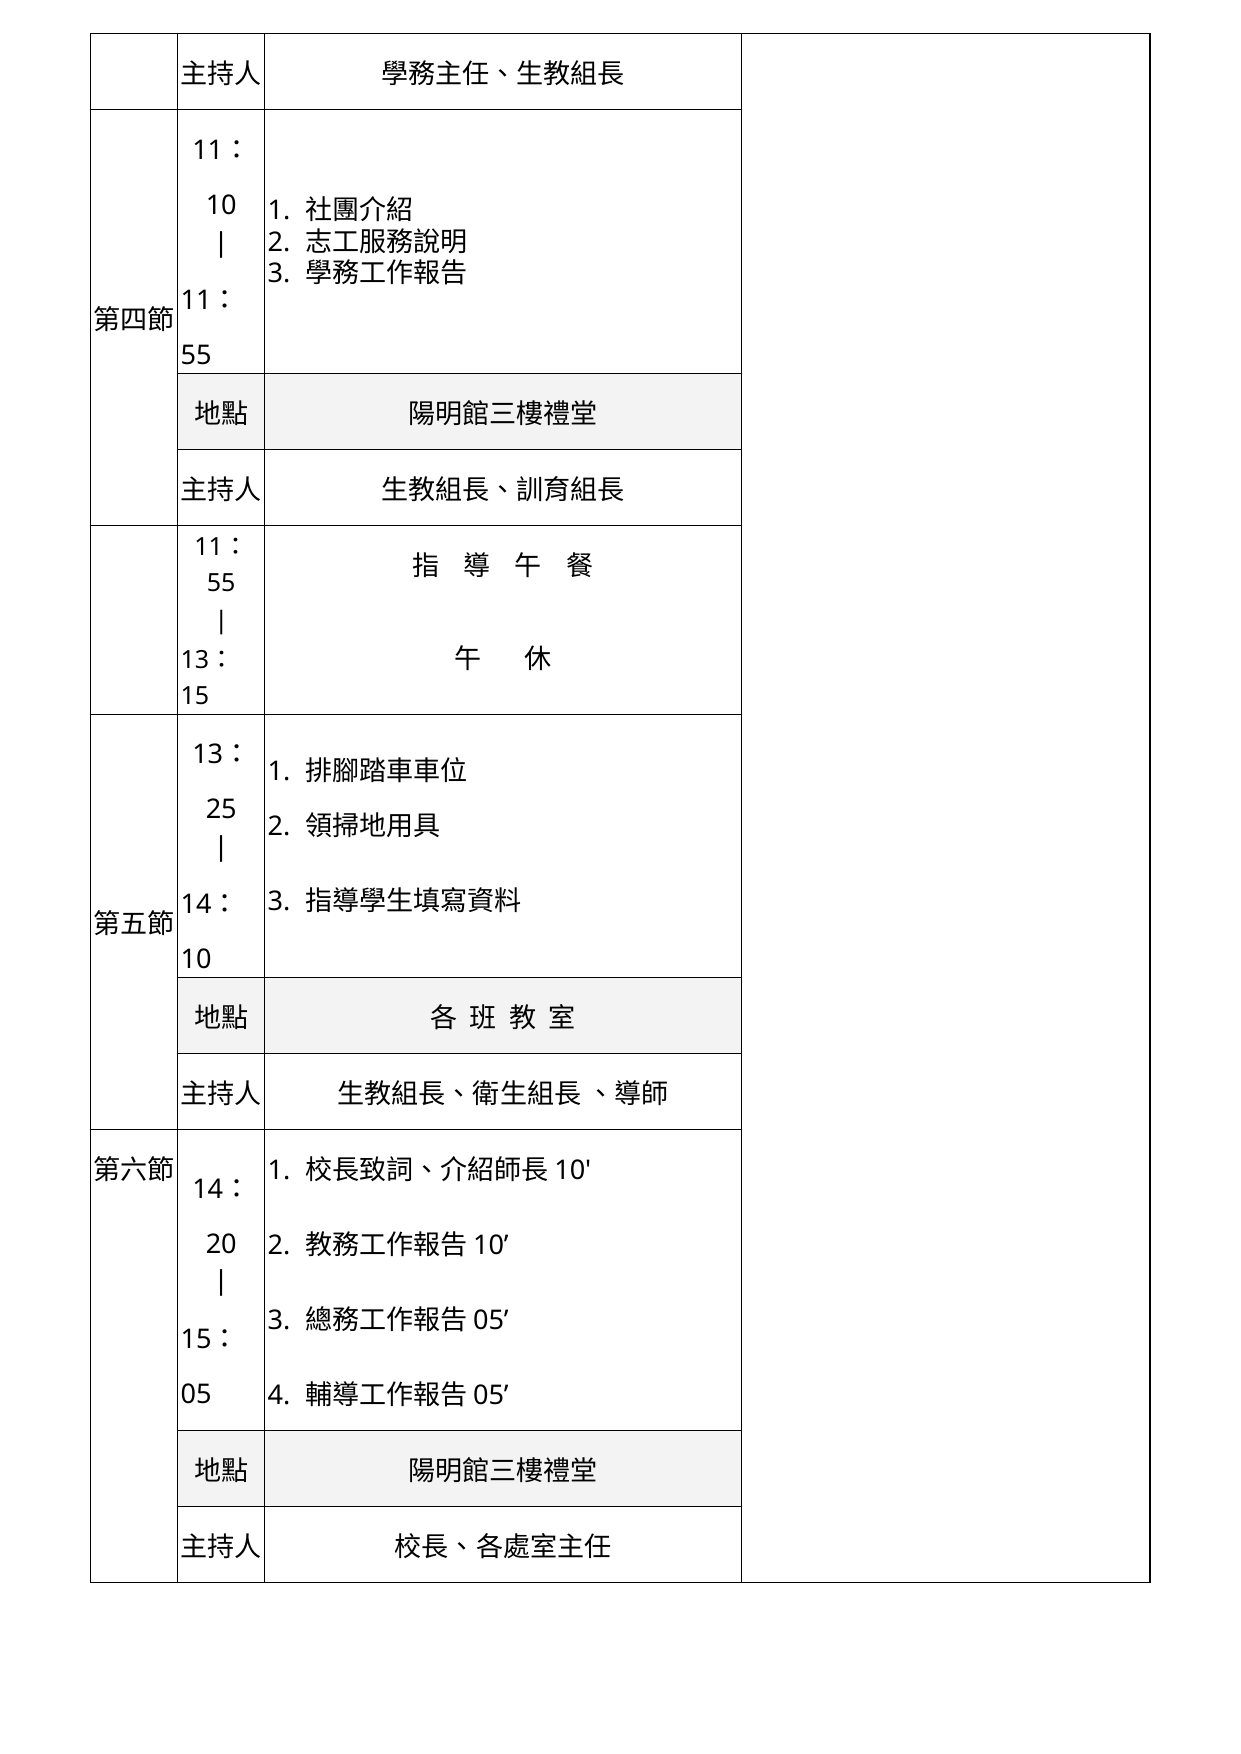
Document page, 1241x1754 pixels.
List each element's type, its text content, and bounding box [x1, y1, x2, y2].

table_cell 生教組長、訓育組長 [265, 450, 741, 525]
table_cell 第六節 [91, 1130, 177, 1582]
table_cell 排腳踏車車位 領掃地用具 指導學生填寫資料 [265, 715, 741, 977]
table_cell [91, 526, 177, 713]
table_cell 第四節 [91, 110, 177, 525]
table_cell 主持人 [178, 1507, 264, 1582]
table_cell 主持人 [178, 34, 264, 109]
table_cell 地點 [178, 374, 264, 449]
table_cell 學務主任、生教組長 [265, 34, 741, 109]
table_cell 地點 [178, 1431, 264, 1506]
table_cell 主持人 [178, 450, 264, 525]
table_cell 14：20 ∣ 15：05 [178, 1130, 264, 1430]
table_cell 主持人 [178, 1054, 264, 1129]
table_cell 校長致詞、介紹師長10' 教務工作報告10’ 總務工作報告05’ 輔導工作報告05’ [265, 1130, 741, 1430]
table_cell 11：10 ∣ 11：55 [178, 110, 264, 373]
table_cell 各 班 教 室 [265, 978, 741, 1053]
table_cell 13：25 ∣ 14：10 [178, 715, 264, 977]
table_cell 生教組長、衛生組長 、導師 [265, 1054, 741, 1129]
table_cell 第五節 [91, 715, 177, 1129]
table_cell 陽明館三樓禮堂 [265, 1431, 741, 1506]
table_cell 指 導 午 餐 午 休 [265, 526, 741, 713]
table_cell 陽明館三樓禮堂 [265, 374, 741, 449]
table_cell 11：55 ∣ 13：15 [178, 526, 264, 713]
table_cell 社團介紹 志工服務說明 學務工作報告 [265, 110, 741, 373]
table_cell 地點 [178, 978, 264, 1053]
table_cell 校長、各處室主任 [265, 1507, 741, 1582]
